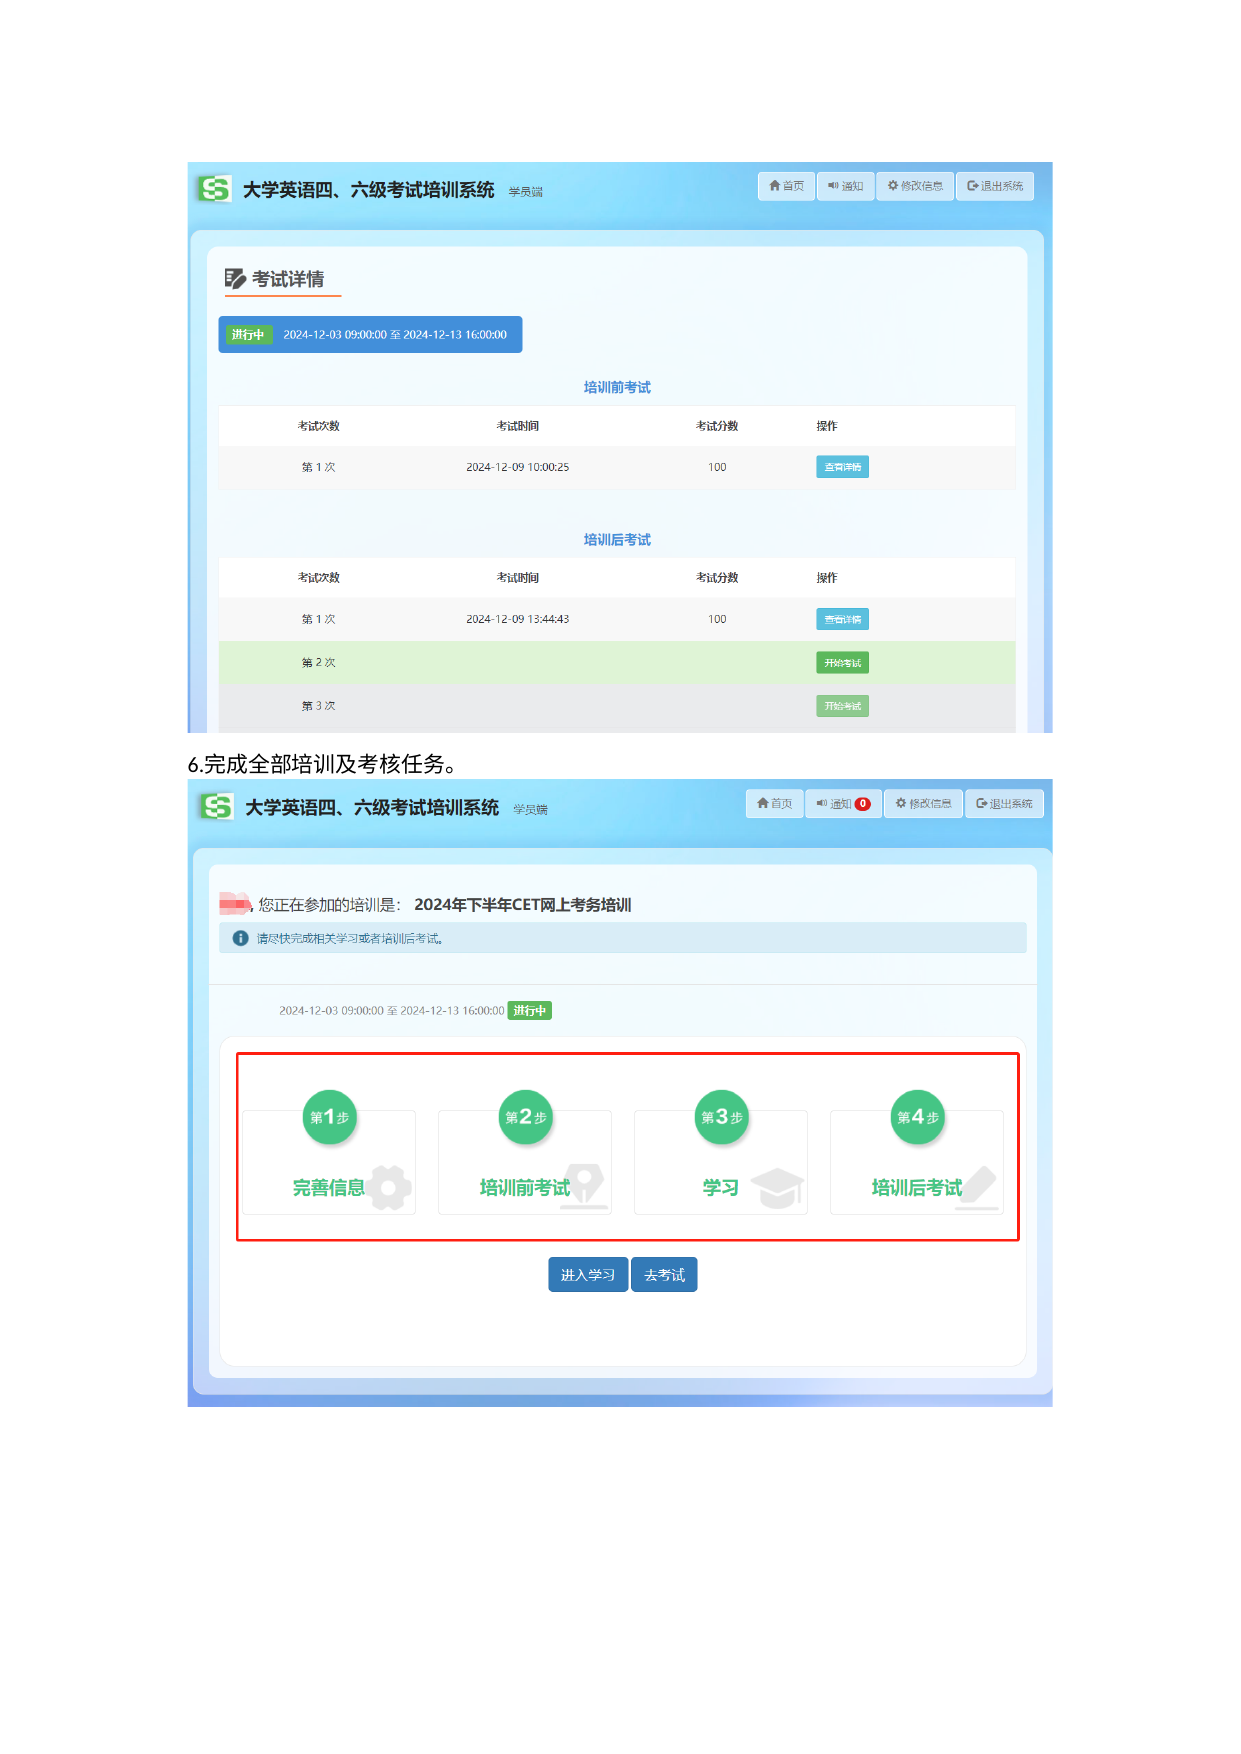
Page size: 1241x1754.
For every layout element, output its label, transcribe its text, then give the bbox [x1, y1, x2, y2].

picture [187, 779, 1053, 1407]
text 6.完成全部培训及考核任务。 [187, 747, 1053, 779]
picture [187, 162, 1053, 733]
